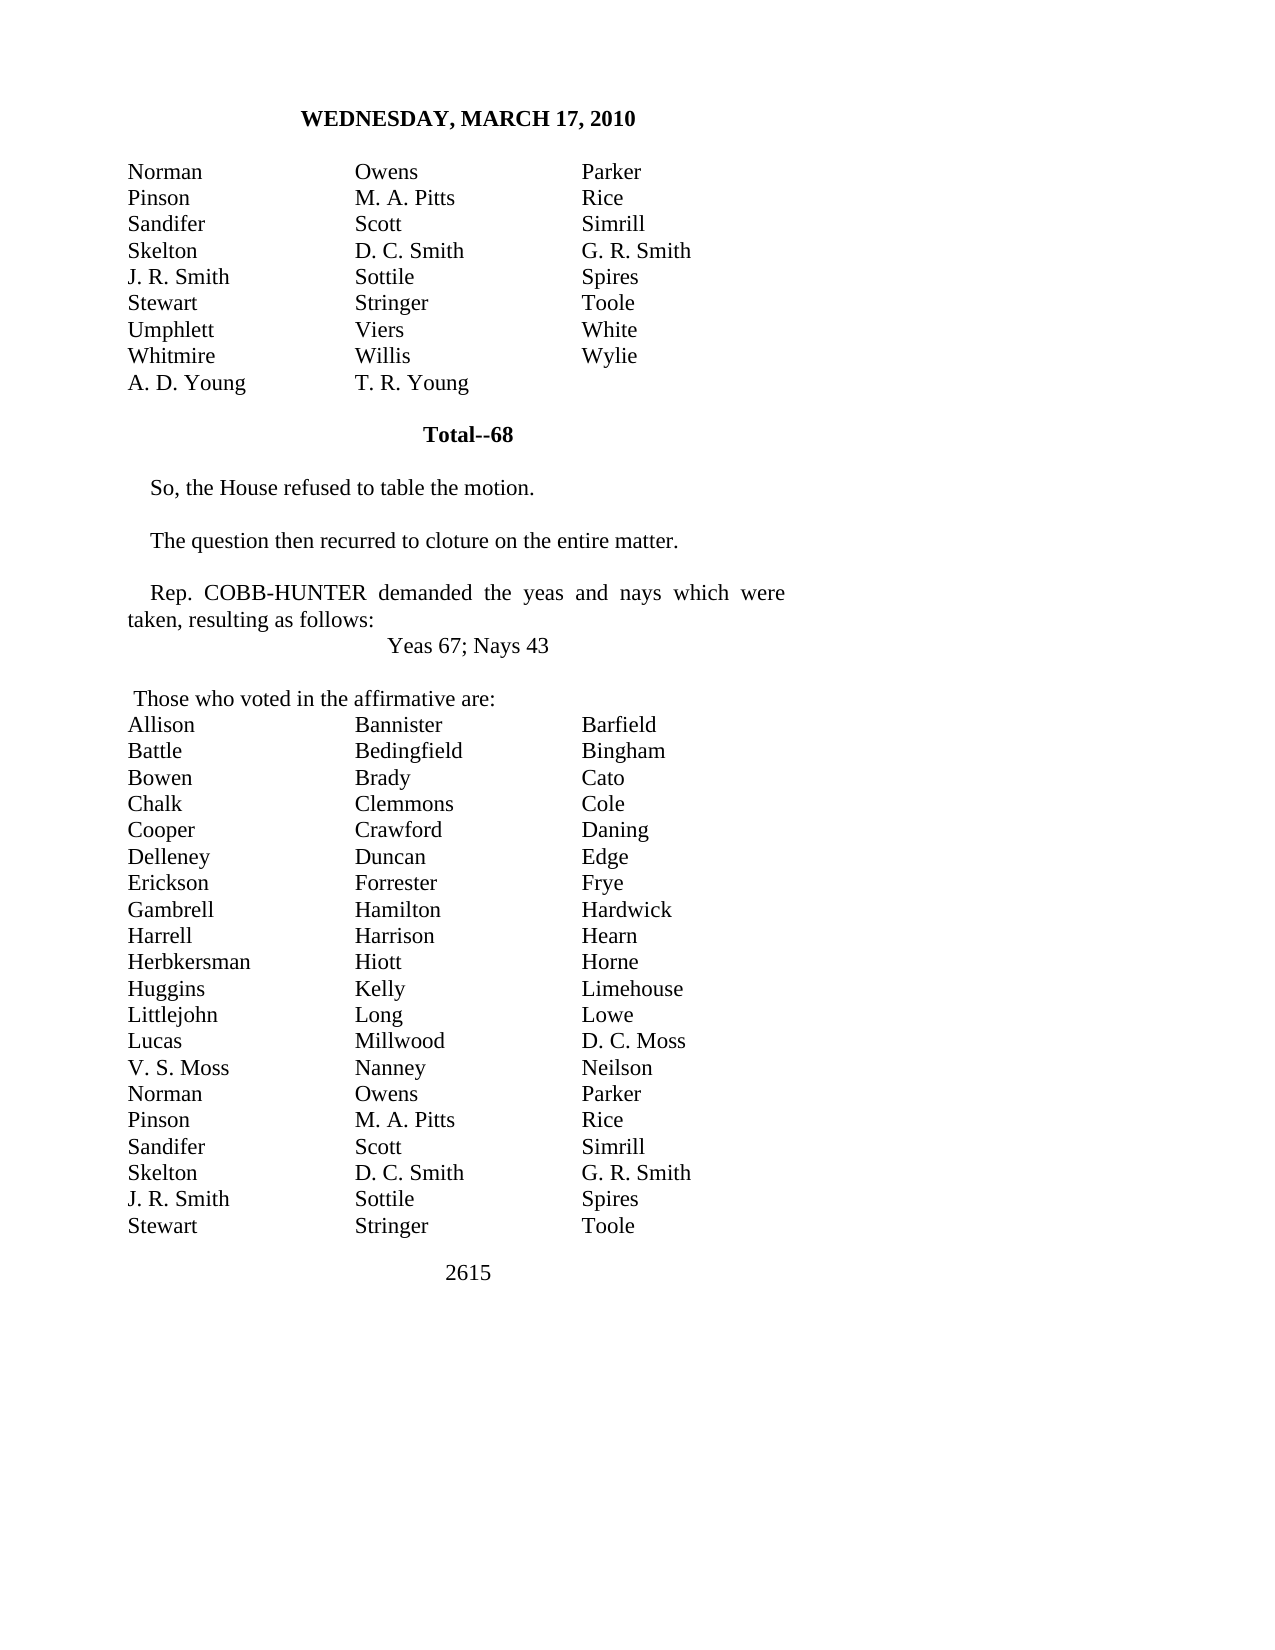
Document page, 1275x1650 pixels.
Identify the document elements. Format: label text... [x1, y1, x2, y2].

text Yeas 67; Nays 43 [127, 632, 786, 658]
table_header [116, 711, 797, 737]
text Total--68 [127, 421, 786, 448]
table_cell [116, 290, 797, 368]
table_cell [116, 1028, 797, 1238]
text Those who voted in the affirmative are: [127, 685, 786, 711]
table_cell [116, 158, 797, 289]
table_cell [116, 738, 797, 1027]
text The question then recurred to cloture on the entire matter. [127, 527, 786, 553]
text Rep. COBB-HUNTER demanded the yeas and nays which were taken, resulting as follows: [127, 579, 786, 632]
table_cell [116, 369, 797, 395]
text So, the House refused to table the motion. [127, 474, 786, 500]
